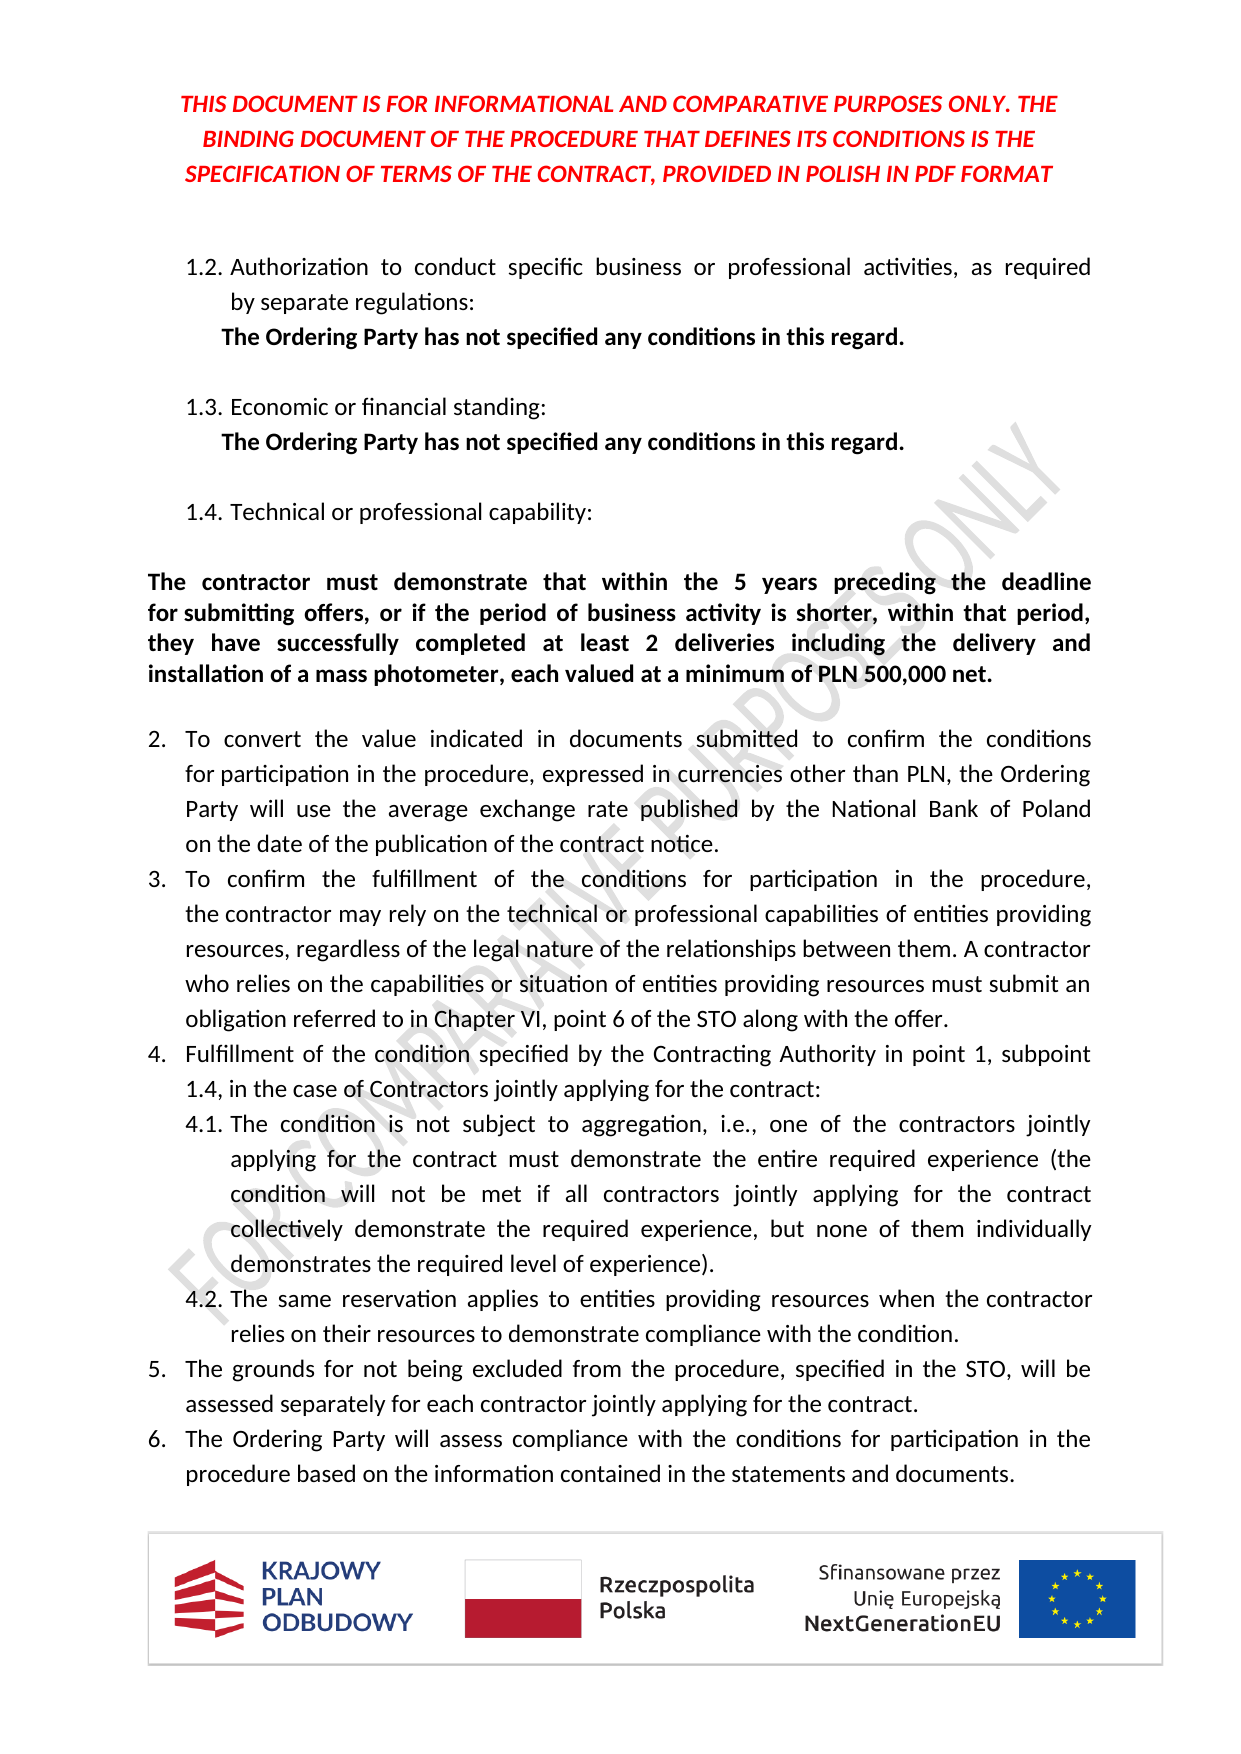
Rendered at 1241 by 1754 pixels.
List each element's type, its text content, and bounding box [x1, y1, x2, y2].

list Fulfillment of the condition specified by the Contracting Authority in point 1, subpoint 1.4, in the case of Contractors jointly applying for the contract: [148, 1038, 1093, 1104]
text The Ordering Party has not specified any conditions in this regard. [221, 426, 1093, 457]
list Authorization to conduct specific business or professional activities, as required by separate regulations: [185, 251, 1093, 317]
list The Ordering Party will assess compliance with the conditions for participation in the procedure based on the information contained in the statements and documents. [148, 1423, 1093, 1489]
list The grounds for not being excluded from the procedure, specified in the STO, will be assessed separately for each contractor jointly applying for the contract. [148, 1353, 1093, 1419]
list Technical or professional capability: [185, 496, 1093, 527]
picture [147, 1531, 1164, 1666]
text The contractor must demonstrate that within the 5 years preceding the deadline for submitting offers, or if the period of business activity is shorter, within that period, they have successfully completed at least 2 deliveries including the delivery and installation of a mass photometer, each valued at a minimum of PLN 500,000 net. [148, 566, 1093, 688]
text The Ordering Party has not specified any conditions in this regard. [221, 321, 1093, 352]
list Economic or financial standing: [185, 391, 1093, 422]
list To confirm the fulfillment of the conditions for participation in the procedure, the contractor may rely on the technical or professional capabilities of entities providing resources, regardless of the legal nature of the relationships between them. A contractor who relies on the capabilities or situation of entities providing resources must submit an obligation referred to in Chapter VI, point 6 of the STO along with the offer. [148, 863, 1093, 1034]
list The same reservation applies to entities providing resources when the contractor relies on their resources to demonstrate compliance with the condition. [185, 1283, 1093, 1349]
list The condition is not subject to aggregation, i.e., one of the contractors jointly applying for the contract must demonstrate the entire required experience (the condition will not be met if all contractors jointly applying for the contract collectively demonstrate the required experience, but none of them individually demonstrates the required level of experience). [185, 1108, 1093, 1279]
list To convert the value indicated in documents submitted to confirm the conditions for participation in the procedure, expressed in currencies other than PLN, the Ordering Party will use the average exchange rate published by the National Bank of Poland on the date of the publication of the contract notice. [148, 723, 1093, 859]
